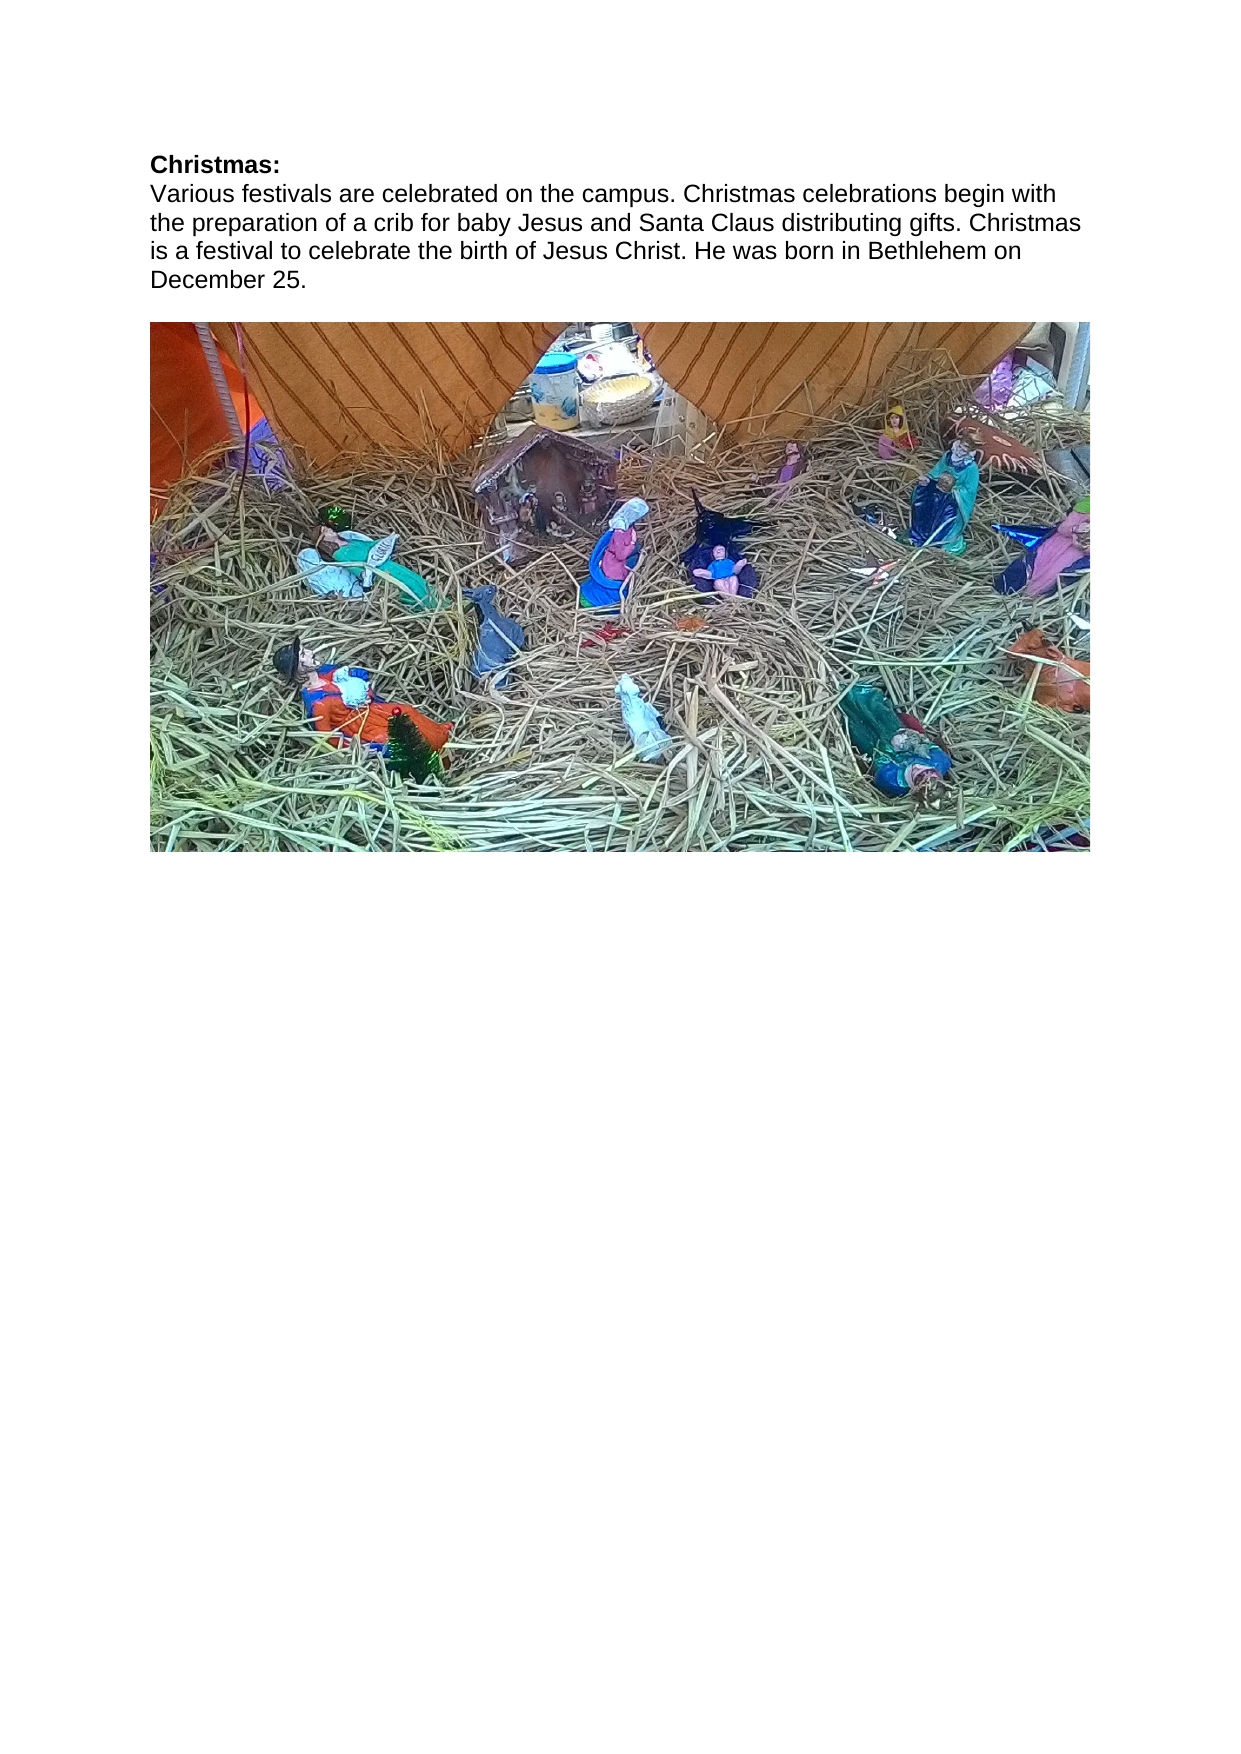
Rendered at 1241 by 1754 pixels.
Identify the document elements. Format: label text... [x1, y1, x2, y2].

text Various festivals are celebrated on the campus. Christmas celebrations begin with the preparation of a crib for baby Jesus and Santa Claus distributing gifts. Christmas is a festival to celebrate the birth of Jesus Christ. He was born in Bethlehem on December 25. [150, 179, 1090, 294]
text Christmas: [150, 150, 1090, 179]
picture [150, 322, 1091, 852]
